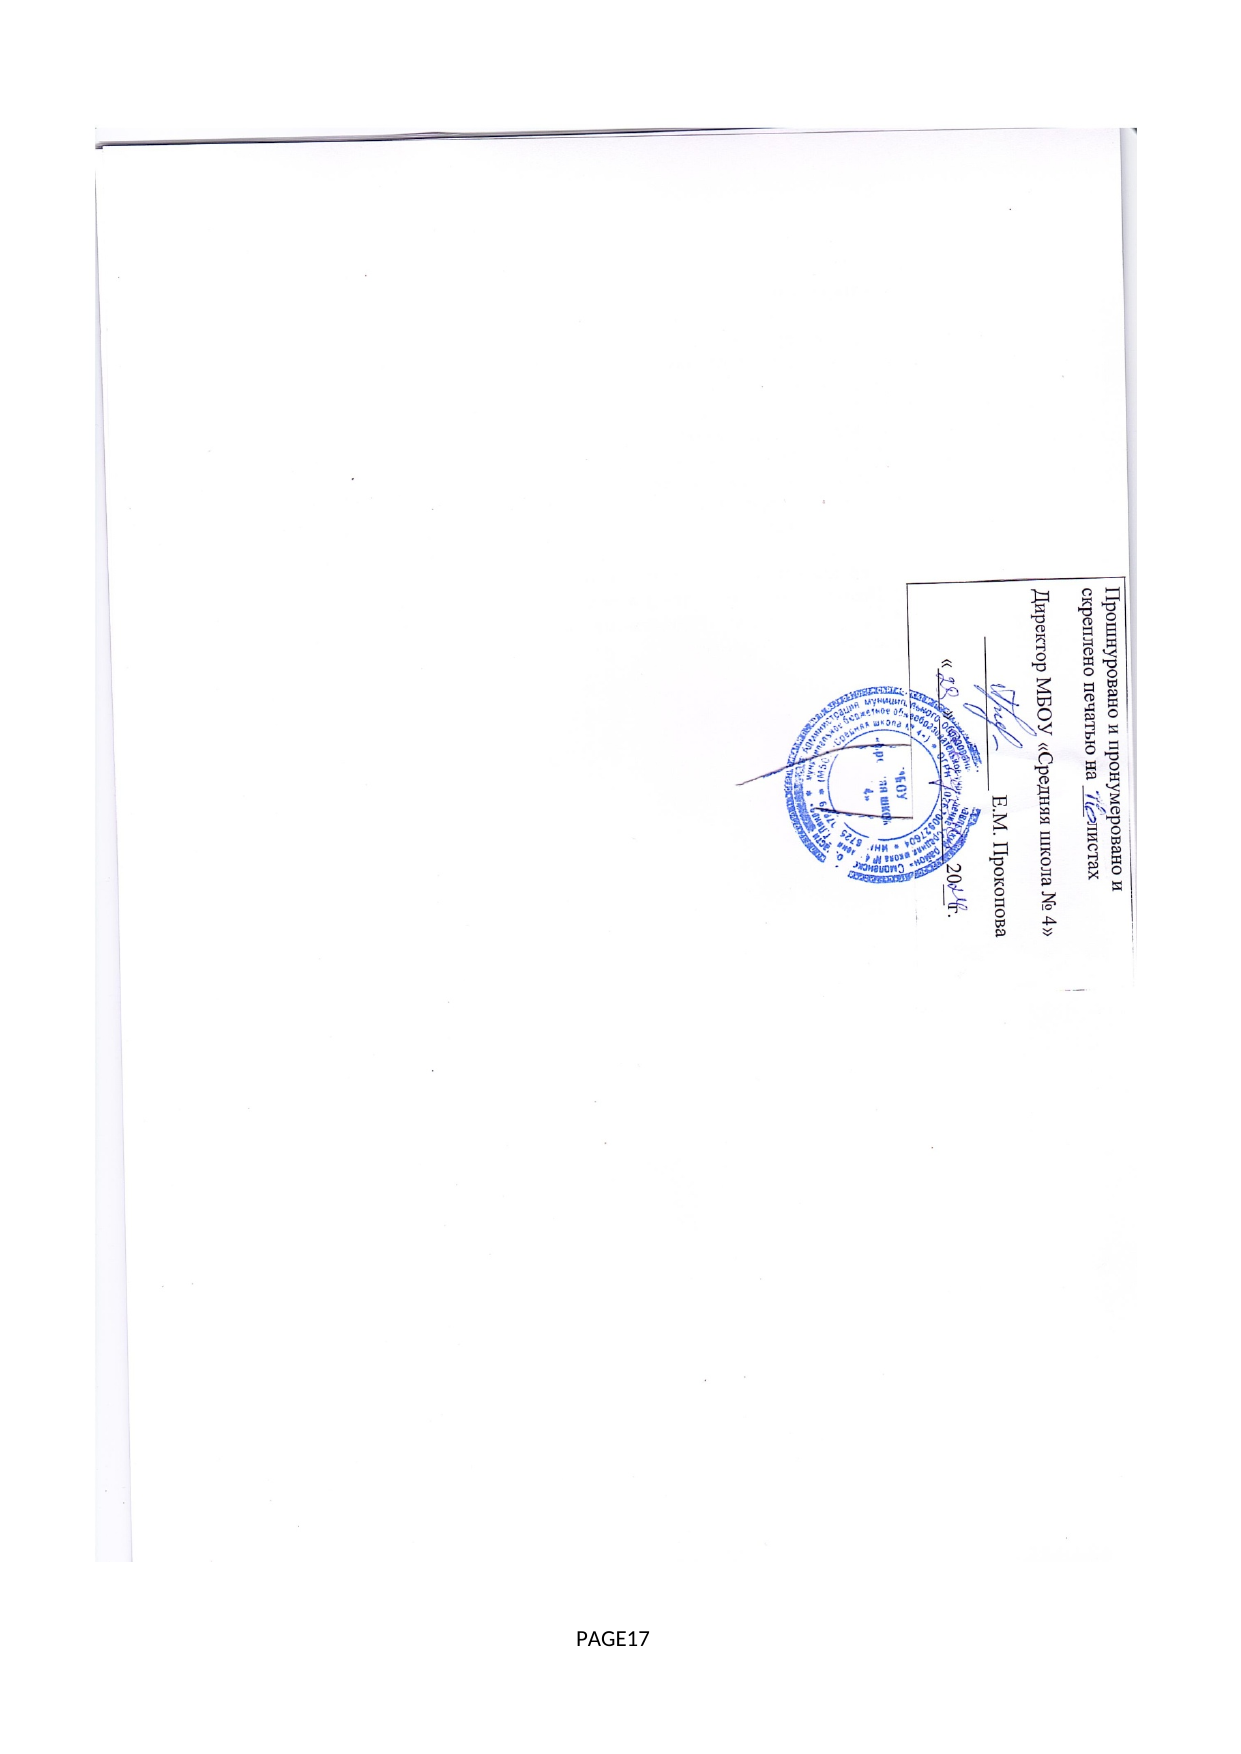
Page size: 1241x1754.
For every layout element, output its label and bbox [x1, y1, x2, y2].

picture [88, 118, 1137, 1562]
